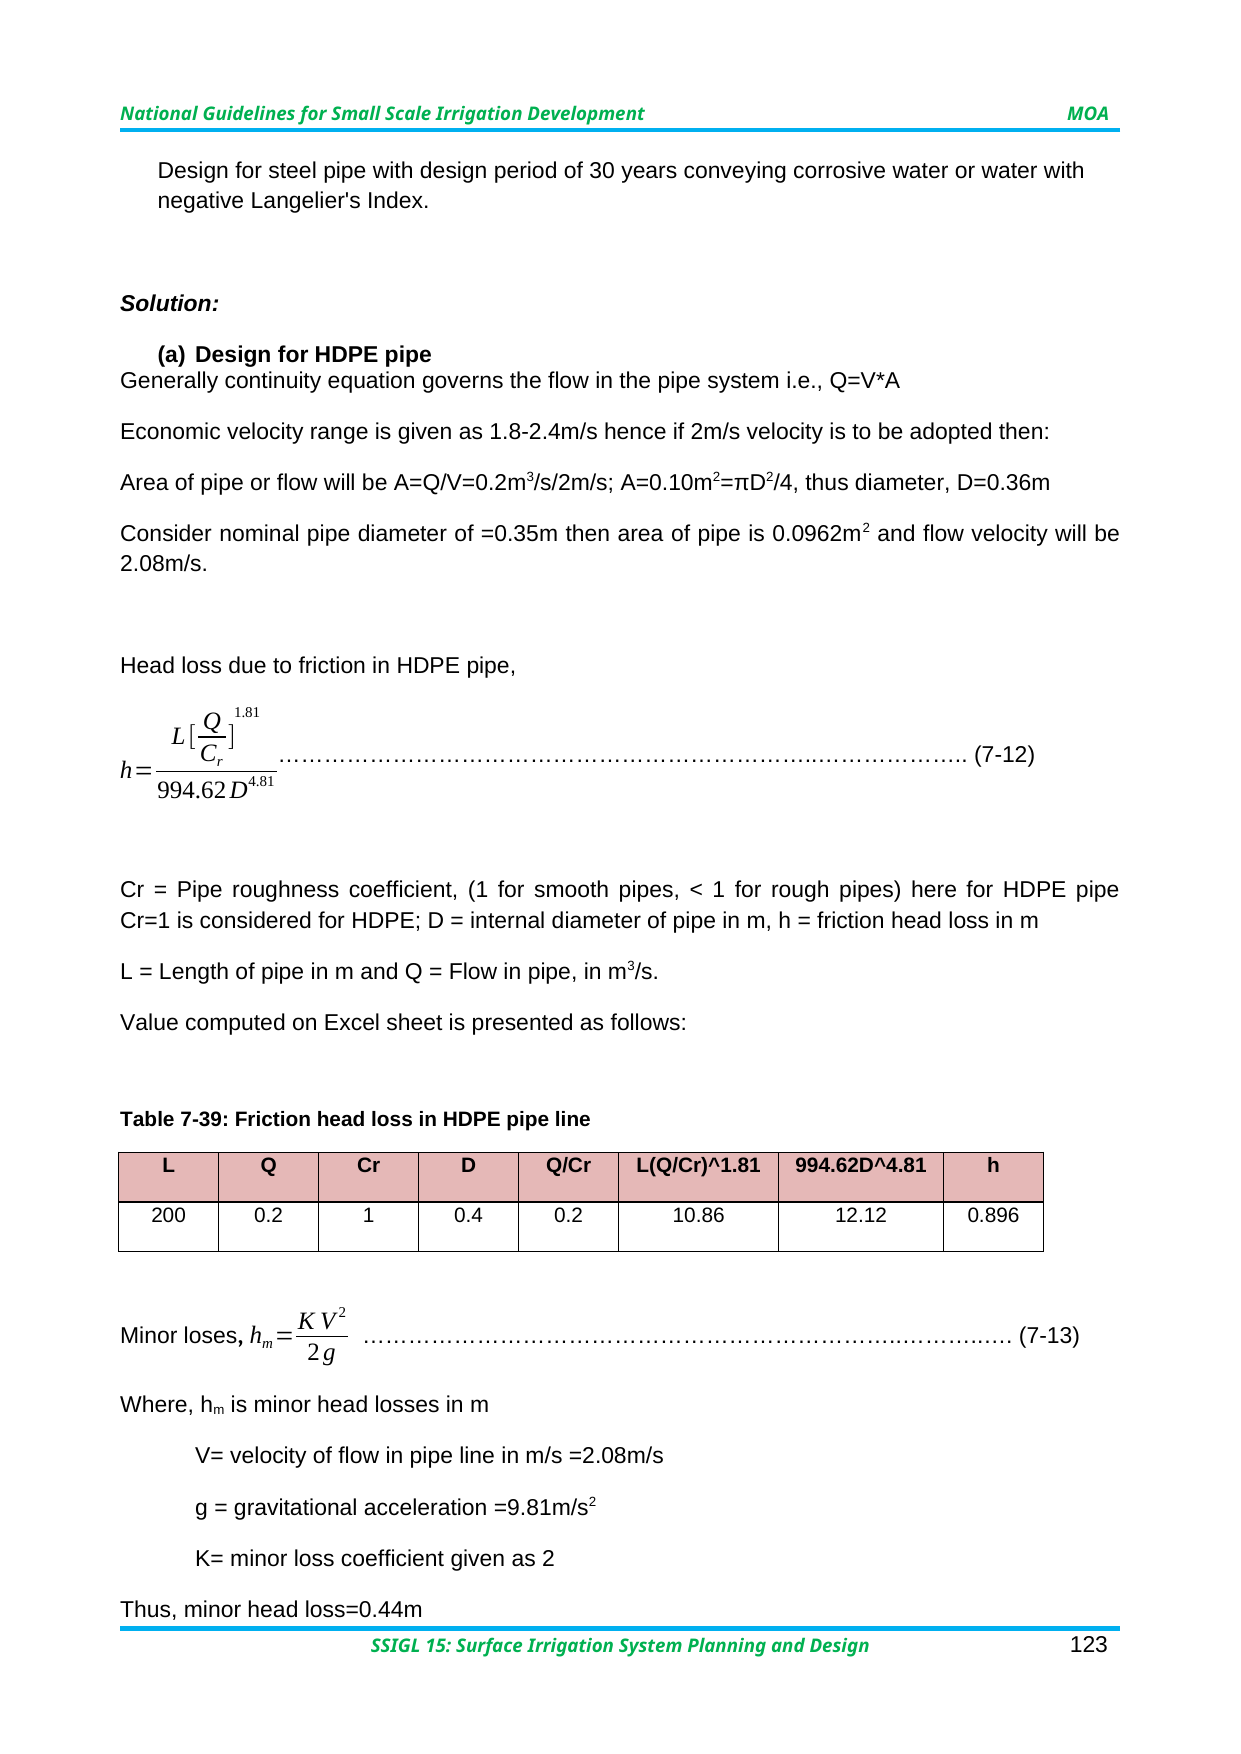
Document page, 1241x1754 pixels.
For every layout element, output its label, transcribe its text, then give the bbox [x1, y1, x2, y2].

text Thus, minor head loss=0.44m [120, 1596, 1120, 1622]
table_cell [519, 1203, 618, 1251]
text V= velocity of flow in pipe line in m/s =2.08m/s [120, 1442, 1120, 1469]
text Design for steel pipe with design period of 30 years conveying corrosive water or water with negative Langelier's Index. [157, 157, 1120, 214]
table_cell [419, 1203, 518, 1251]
text K= minor loss coefficient given as 2 [120, 1544, 1120, 1571]
text g = gravitational acceleration =9.81m/s2 [120, 1493, 1120, 1520]
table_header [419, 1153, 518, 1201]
text Economic velocity range is given as 1.8-2.4m/s hence if 2m/s velocity is to be adopted then: [120, 418, 1120, 444]
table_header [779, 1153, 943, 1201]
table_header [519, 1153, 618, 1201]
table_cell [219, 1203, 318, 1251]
text Value computed on Excel sheet is presented as follows: [120, 1009, 1120, 1035]
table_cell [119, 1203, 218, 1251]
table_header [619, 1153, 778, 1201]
text ……………………………………………………………..……………….. (7-12) [120, 703, 1120, 804]
text Head loss due to friction in HDPE pipe, [120, 652, 1120, 679]
text Where, hm is minor head losses in m [120, 1391, 1120, 1418]
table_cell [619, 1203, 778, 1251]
text Consider nominal pipe diameter of =0.35m then area of pipe is 0.0962m2 and flow velocity will be 2.08m/s. [120, 520, 1120, 577]
text Solution: [120, 289, 1120, 316]
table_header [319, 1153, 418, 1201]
text L = Length of pipe in m and Q = Flow in pipe, in m3/s. [120, 958, 1120, 984]
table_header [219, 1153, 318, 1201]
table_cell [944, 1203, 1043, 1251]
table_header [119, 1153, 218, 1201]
text Area of pipe or flow will be A=Q/V=0.2m3/s/2m/s; A=0.10m2=πD2/4, thus diameter, D=0.36m [120, 469, 1120, 495]
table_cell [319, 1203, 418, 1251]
text Generally continuity equation governs the flow in the pipe system i.e., Q=V*A [120, 367, 1120, 393]
text Minor loses, ……………………………………………………………..………..…. (7-13) [120, 1303, 1120, 1366]
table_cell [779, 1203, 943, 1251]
text Cr = Pipe roughness coefficient, (1 for smooth pipes, < 1 for rough pipes) here for HDPE pipe Cr=1 is considered for HDPE; D = internal diameter of pipe in m, h = friction head loss in m [120, 876, 1120, 933]
list Design for HDPE pipe [157, 341, 1120, 367]
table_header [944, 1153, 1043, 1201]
